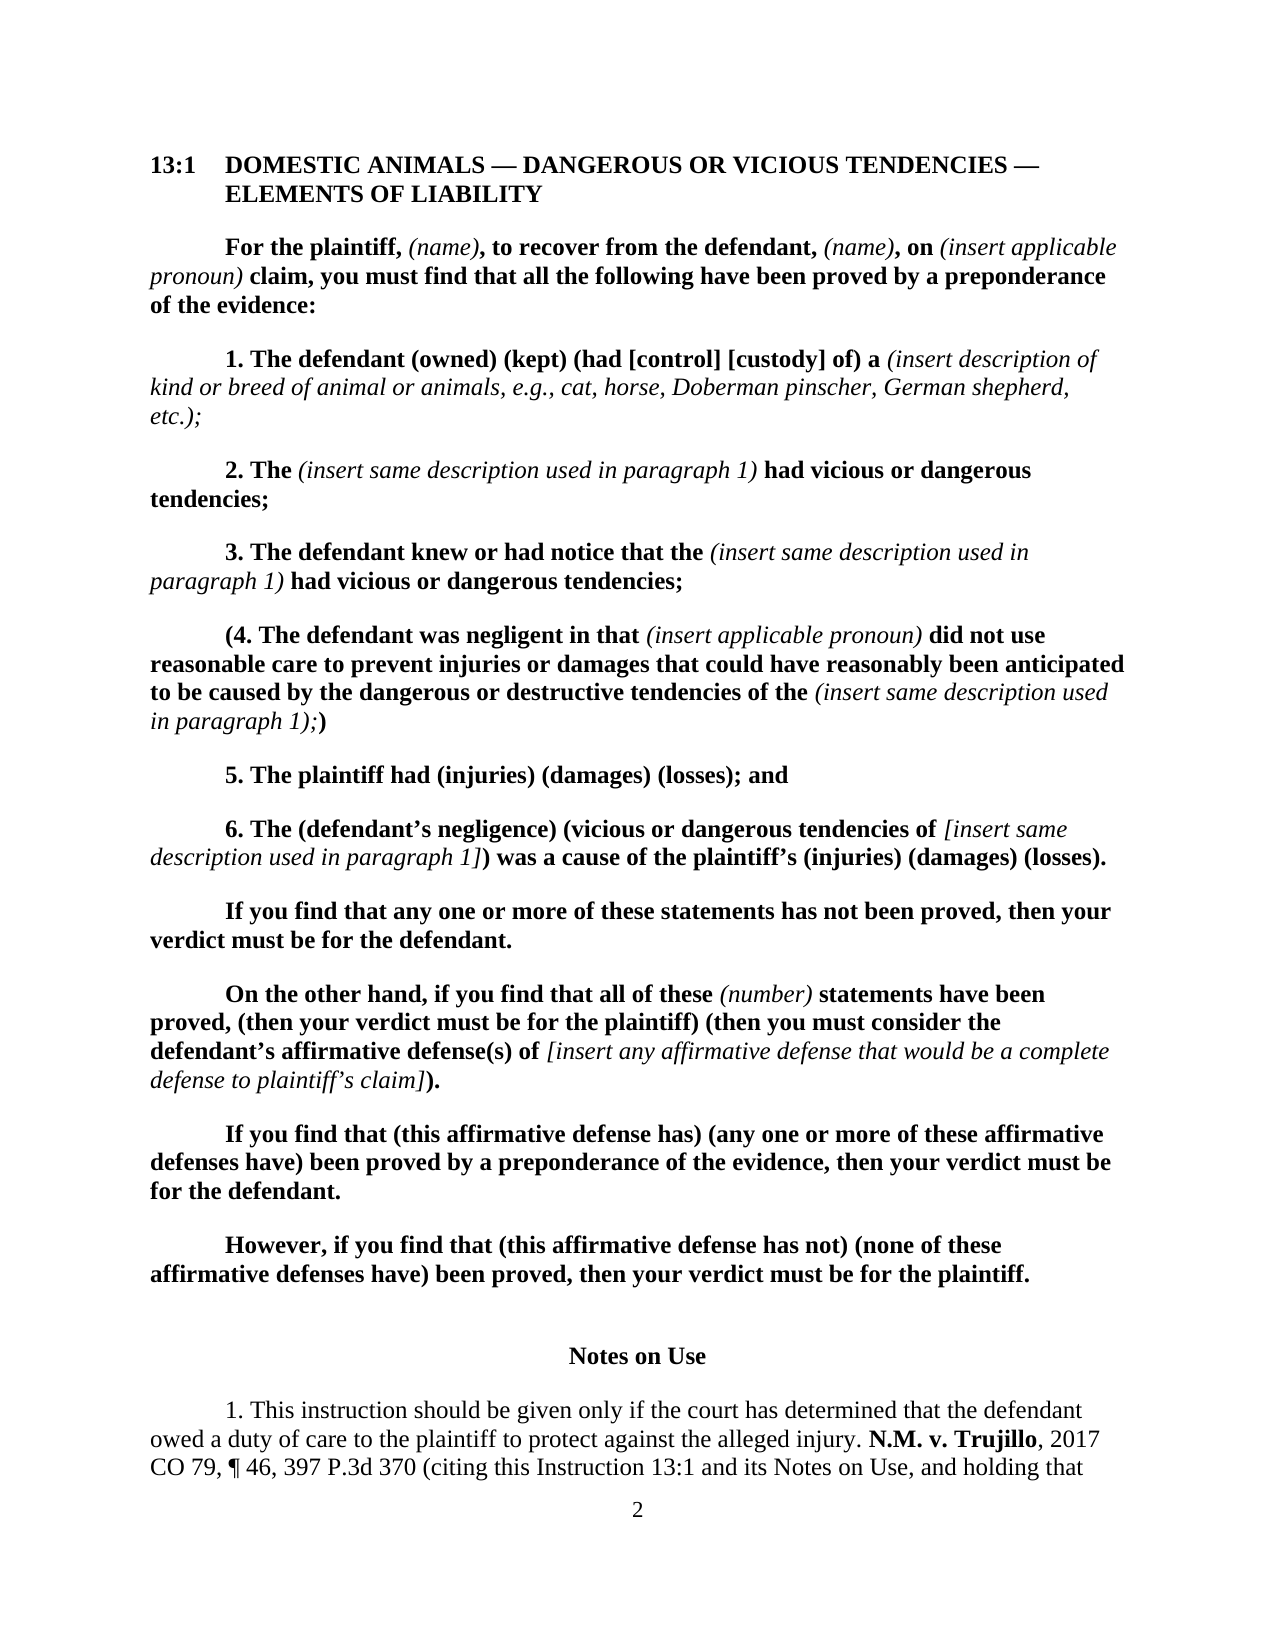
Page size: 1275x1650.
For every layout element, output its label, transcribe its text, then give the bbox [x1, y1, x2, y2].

text 1. The defendant (owned) (kept) (had [control] [custody] of) a (insert description of kind or breed of animal or animals, e.g., cat, horse, Doberman pinscher, German shepherd, etc.); [150, 344, 1125, 430]
text Notes on Use [150, 1341, 1125, 1370]
text 5. The plaintiff had (injuries) (damages) (losses); and [150, 760, 1125, 789]
text 6. The (defendant’s negligence) (vicious or dangerous tendencies of [insert same description used in paragraph 1]) was a cause of the plaintiff’s (injuries) (damages) (losses). [150, 814, 1125, 871]
text 13:1 DOMESTIC ANIMALS — DANGEROUS OR VICIOUS TENDENCIES — ELEMENTS OF LIABILITY [150, 150, 1125, 207]
text 3. The defendant knew or had notice that the (insert same description used in paragraph 1) had vicious or dangerous tendencies; [150, 537, 1125, 595]
text On the other hand, if you find that all of these (number) statements have been proved, (then your verdict must be for the plaintiff) (then you must consider the defendant’s affirmative defense(s) of [insert any affirmative defense that would be a complete defense to plaintiff’s claim]). [150, 979, 1125, 1094]
text For the plaintiff, (name), to recover from the defendant, (name), on (insert applicable pronoun) claim, you must find that all the following have been proved by a preponderance of the evidence: [150, 232, 1125, 319]
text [150, 1395, 1125, 1481]
text 2. The (insert same description used in paragraph 1) had vicious or dangerous tendencies; [150, 455, 1125, 512]
text If you find that any one or more of these statements has not been proved, then your verdict must be for the defendant. [150, 896, 1125, 954]
text If you find that (this affirmative defense has) (any one or more of these affirmative defenses have) been proved by a preponderance of the evidence, then your verdict must be for the defendant. [150, 1119, 1125, 1205]
text However, if you find that (this affirmative defense has not) (none of these affirmative defenses have) been proved, then your verdict must be for the plaintiff. [150, 1230, 1125, 1287]
text (4. The defendant was negligent in that (insert applicable pronoun) did not use reasonable care to prevent injuries or damages that could have reasonably been anticipated to be caused by the dangerous or destructive tendencies of the (insert same description used in paragraph 1);) [150, 620, 1125, 735]
